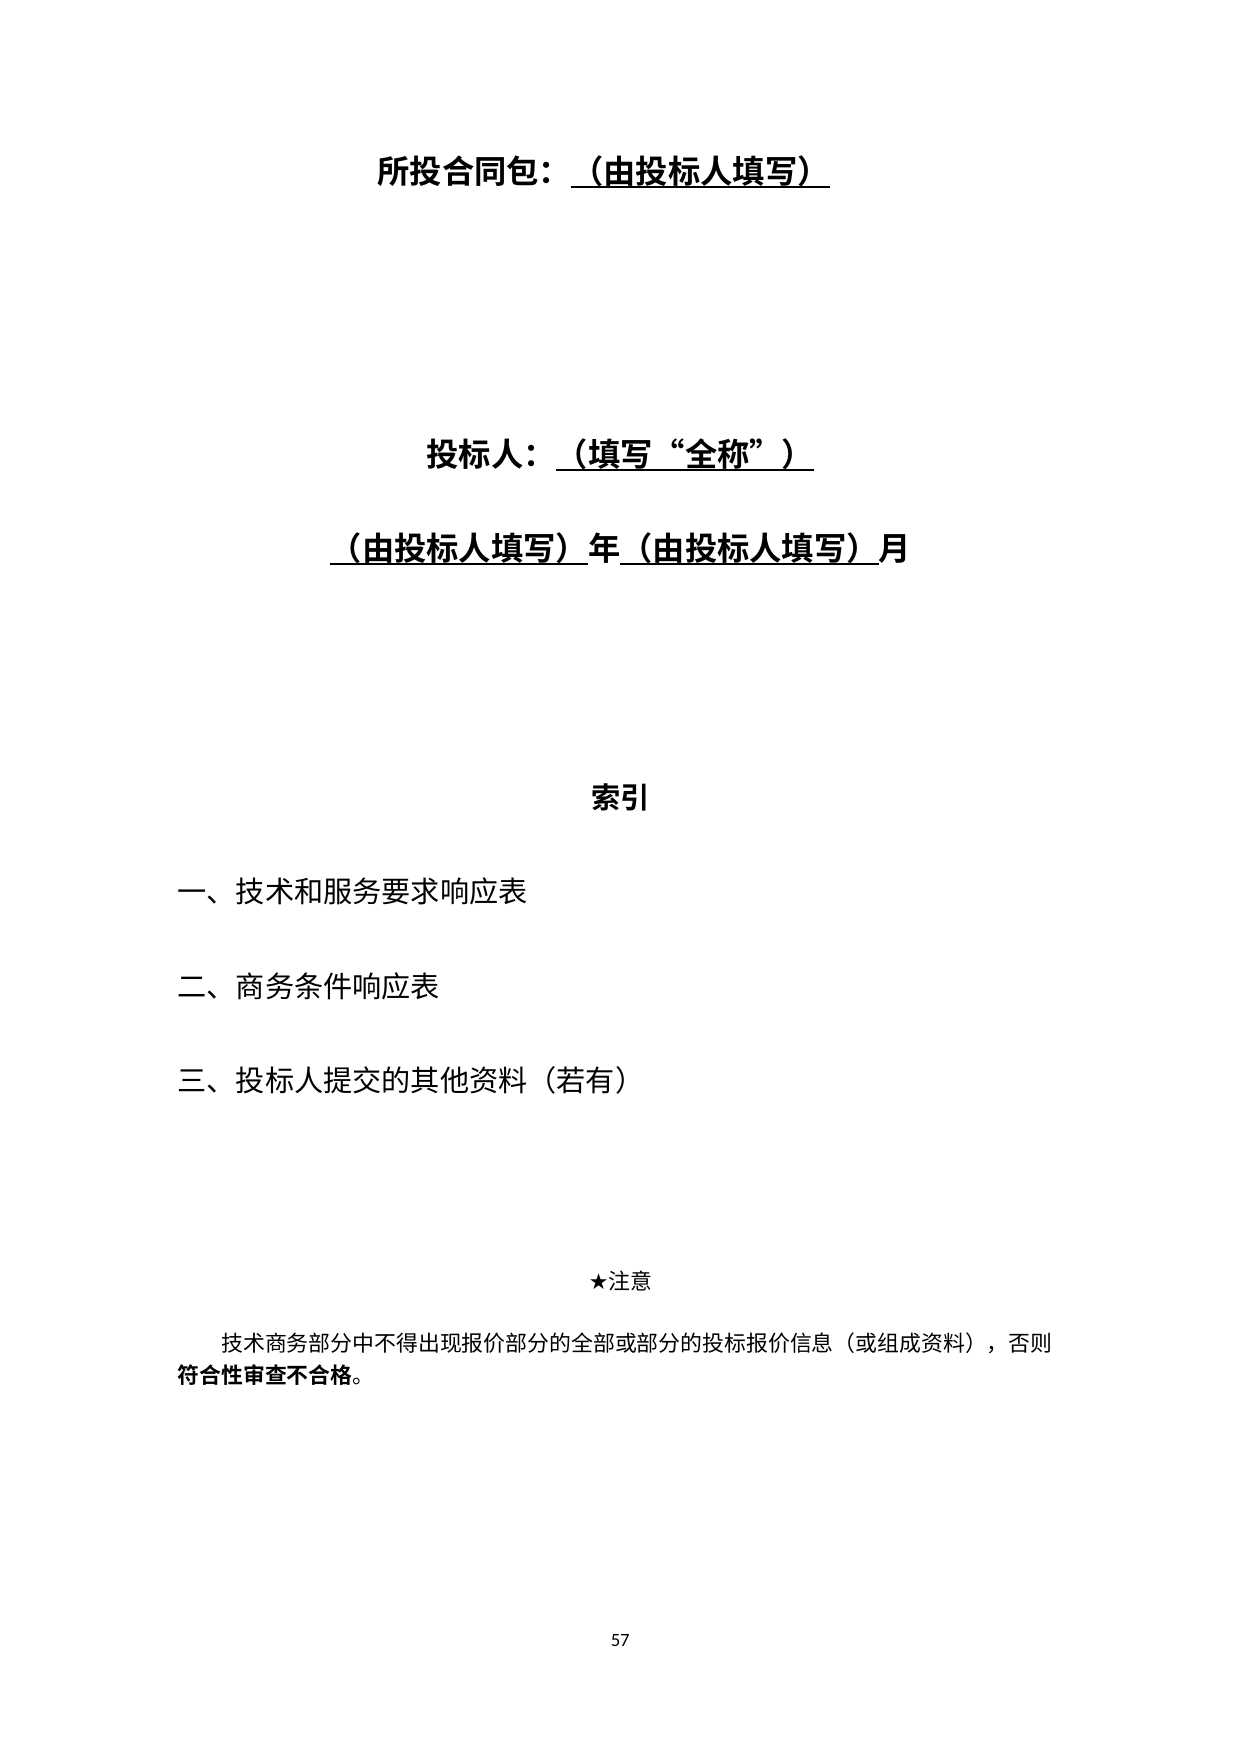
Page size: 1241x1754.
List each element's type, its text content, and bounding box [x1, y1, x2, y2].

text 索引 [177, 731, 1063, 828]
text 所投合同包：（由投标人填写） [177, 137, 1063, 202]
text 三、投标人提交的其他资料（若有） [177, 1046, 1063, 1111]
text 技术商务部分中不得出现报价部分的全部或部分的投标报价信息（或组成资料），否则符合性审查不合格。 [177, 1325, 1063, 1390]
text （由投标人填写）年（由投标人填写）月 [177, 513, 1063, 578]
text 二、商务条件响应表 [177, 952, 1063, 1017]
text 一、技术和服务要求响应表 [177, 858, 1063, 923]
text 投标人：（填写“全称”） [177, 419, 1063, 484]
text ★注意 [177, 1263, 1063, 1296]
